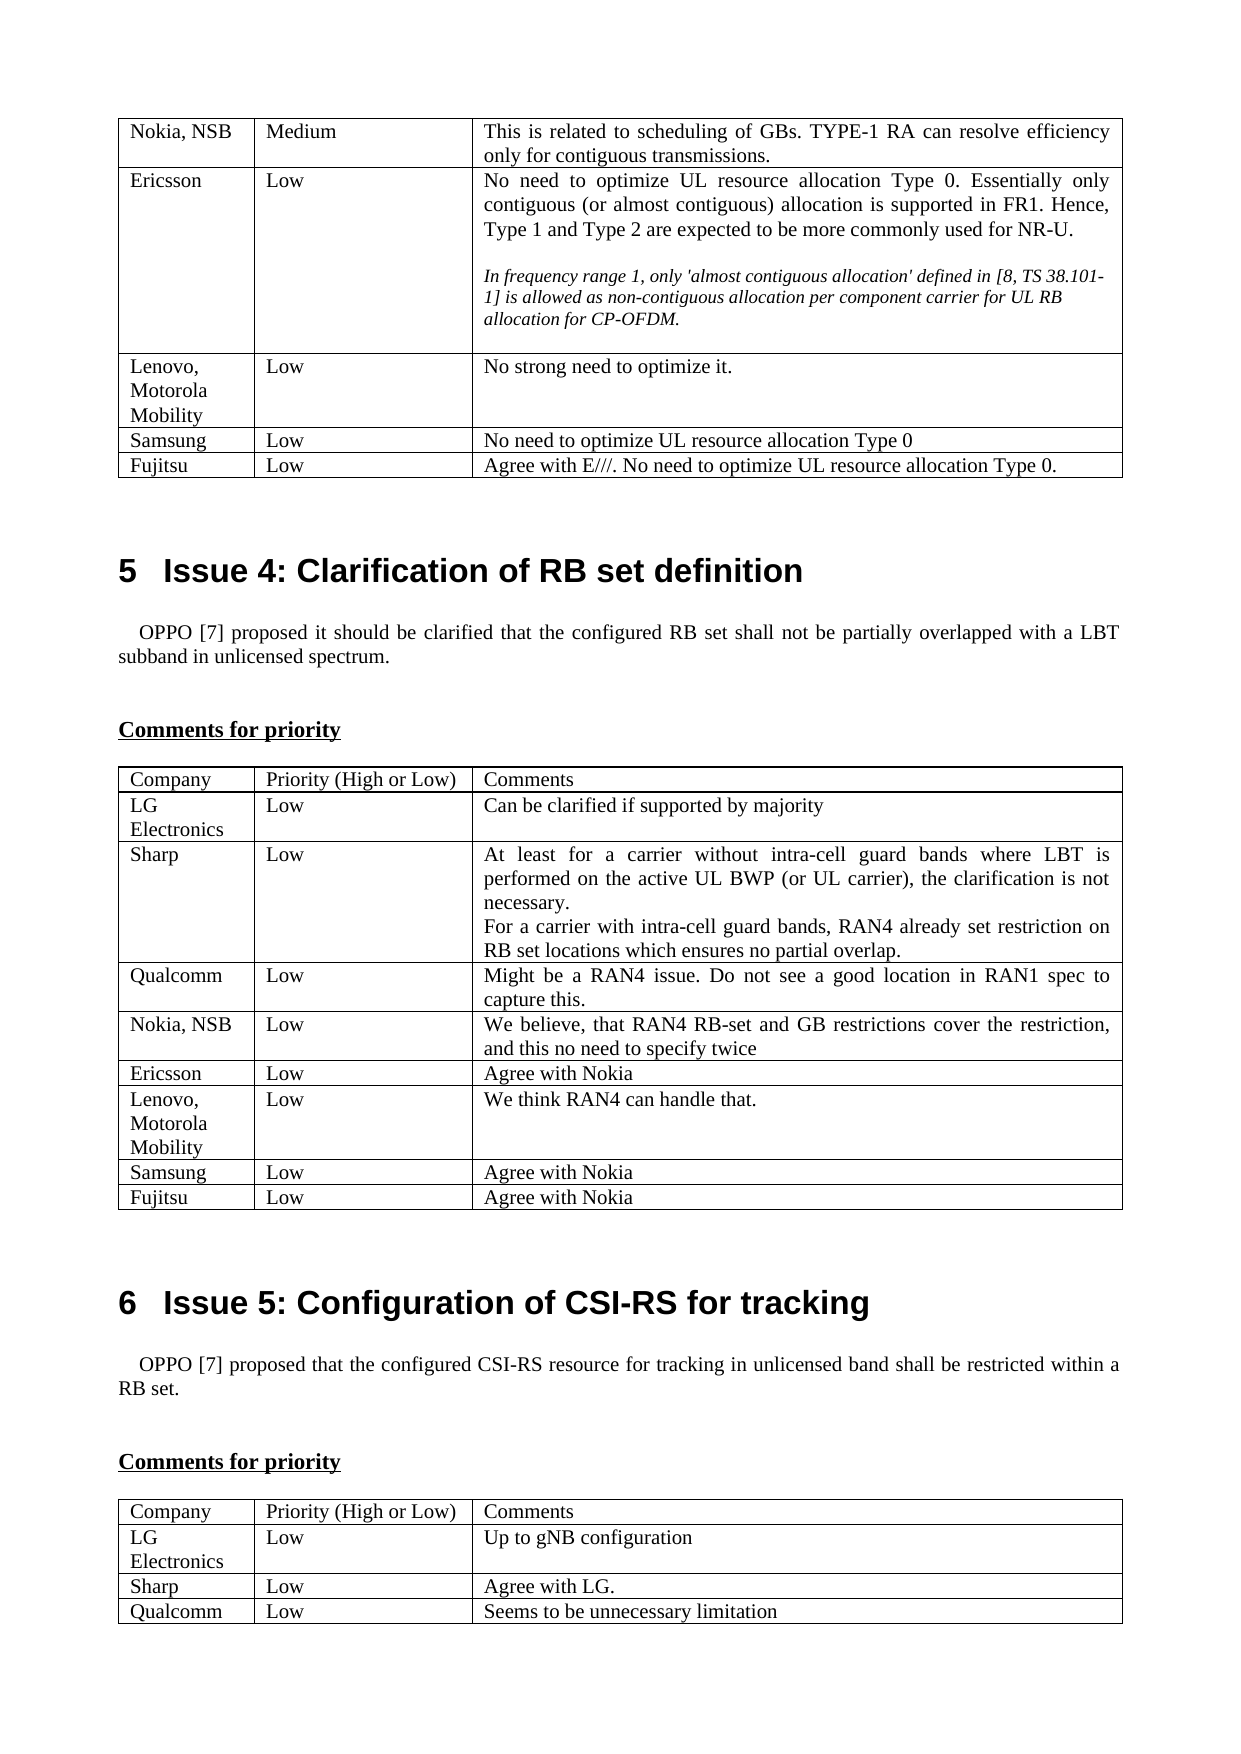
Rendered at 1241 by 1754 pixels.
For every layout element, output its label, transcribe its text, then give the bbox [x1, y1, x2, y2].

table_cell We think RAN4 can handle that. [473, 1086, 1122, 1159]
table_cell No strong need to optimize it. [473, 354, 1122, 427]
table_cell Low [255, 1525, 472, 1573]
table_cell Low [255, 1012, 472, 1060]
table_cell Might be a RAN4 issue. Do not see a good location in RAN1 spec to capture this. [473, 963, 1122, 1011]
table_cell Qualcomm [119, 1599, 254, 1623]
table_cell LG Electronics [119, 793, 254, 841]
table_cell No need to optimize UL resource allocation Type 0 [473, 428, 1122, 452]
table_cell Low [255, 963, 472, 1011]
table_cell Low [255, 842, 472, 962]
table_cell Low [255, 1574, 472, 1598]
table_cell Medium [255, 119, 472, 167]
table_cell We believe, that RAN4 RB-set and GB restrictions cover the restriction, and this no need to specify twice [473, 1012, 1122, 1060]
table_cell Low [255, 453, 472, 477]
table_cell Fujitsu [119, 1185, 254, 1209]
table_cell Fujitsu [119, 453, 254, 477]
table_cell Low [255, 428, 472, 452]
table_cell Ericsson [119, 168, 254, 353]
table_cell Sharp [119, 1574, 254, 1598]
table_cell Samsung [119, 428, 254, 452]
table_cell Lenovo, Motorola Mobility [119, 1086, 254, 1159]
table_cell Agree with Nokia [473, 1160, 1122, 1184]
table_cell Low [255, 1599, 472, 1623]
table_cell Low [255, 1086, 472, 1159]
table_cell Low [255, 1185, 472, 1209]
table_header Priority (High or Low) [255, 1500, 472, 1523]
text Comments for priority [118, 716, 1122, 742]
table_cell Agree with LG. [473, 1574, 1122, 1598]
table_header Priority (High or Low) [255, 768, 472, 791]
table_cell Agree with E///. No need to optimize UL resource allocation Type 0. [473, 453, 1122, 477]
subtitle Issue 4: Clarification of RB set definition [118, 551, 1122, 589]
table_cell Sharp [119, 842, 254, 962]
text Comments for priority [118, 1448, 1122, 1474]
table_cell This is related to scheduling of GBs. TYPE-1 RA can resolve efficiency only for contiguous transmissions. [473, 119, 1122, 167]
table_cell LG Electronics [119, 1525, 254, 1573]
table_cell At least for a carrier without intra-cell guard bands where LBT is performed on the active UL BWP (or UL carrier), the clarification is not necessary. For a carrier with intra-cell guard bands, RAN4 already set restriction on RB set locations which ensures no partial overlap. [473, 842, 1122, 962]
table_header Company [119, 768, 254, 791]
subtitle Issue 5: Configuration of CSI-RS for tracking [118, 1283, 1122, 1321]
table_cell Low [255, 354, 472, 427]
table_cell Nokia, NSB [119, 1012, 254, 1060]
table_cell Low [255, 1160, 472, 1184]
table_cell Low [255, 168, 472, 353]
table_header Comments [473, 768, 1122, 791]
table_cell Ericsson [119, 1061, 254, 1085]
table_cell Qualcomm [119, 963, 254, 1011]
table_cell Agree with Nokia [473, 1061, 1122, 1085]
table_cell Agree with Nokia [473, 1185, 1122, 1209]
table_cell No need to optimize UL resource allocation Type 0. Essentially only contiguous (or almost contiguous) allocation is supported in FR1. Hence, Type 1 and Type 2 are expected to be more commonly used for NR-U. In frequency range 1, only 'almost contiguous allocation' defined in [8, TS 38.101-1] is allowed as non-contiguous allocation per component carrier for UL RB allocation for CP-OFDM. [473, 168, 1122, 353]
table_cell Can be clarified if supported by majority [473, 793, 1122, 841]
table_cell Samsung [119, 1160, 254, 1184]
text OPPO [7] proposed that the configured CSI-RS resource for tracking in unlicensed band shall be restricted within a RB set. [118, 1352, 1122, 1400]
table_cell Low [255, 793, 472, 841]
table_cell Low [255, 1061, 472, 1085]
table_header Company [119, 1500, 254, 1523]
table_cell Seems to be unnecessary limitation [473, 1599, 1122, 1623]
table_cell Up to gNB configuration [473, 1525, 1122, 1573]
table_header Comments [473, 1500, 1122, 1523]
text OPPO [7] proposed it should be clarified that the configured RB set shall not be partially overlapped with a LBT subband in unlicensed spectrum. [118, 620, 1122, 668]
table_cell Nokia, NSB [119, 119, 254, 167]
table_cell Lenovo, Motorola Mobility [119, 354, 254, 427]
